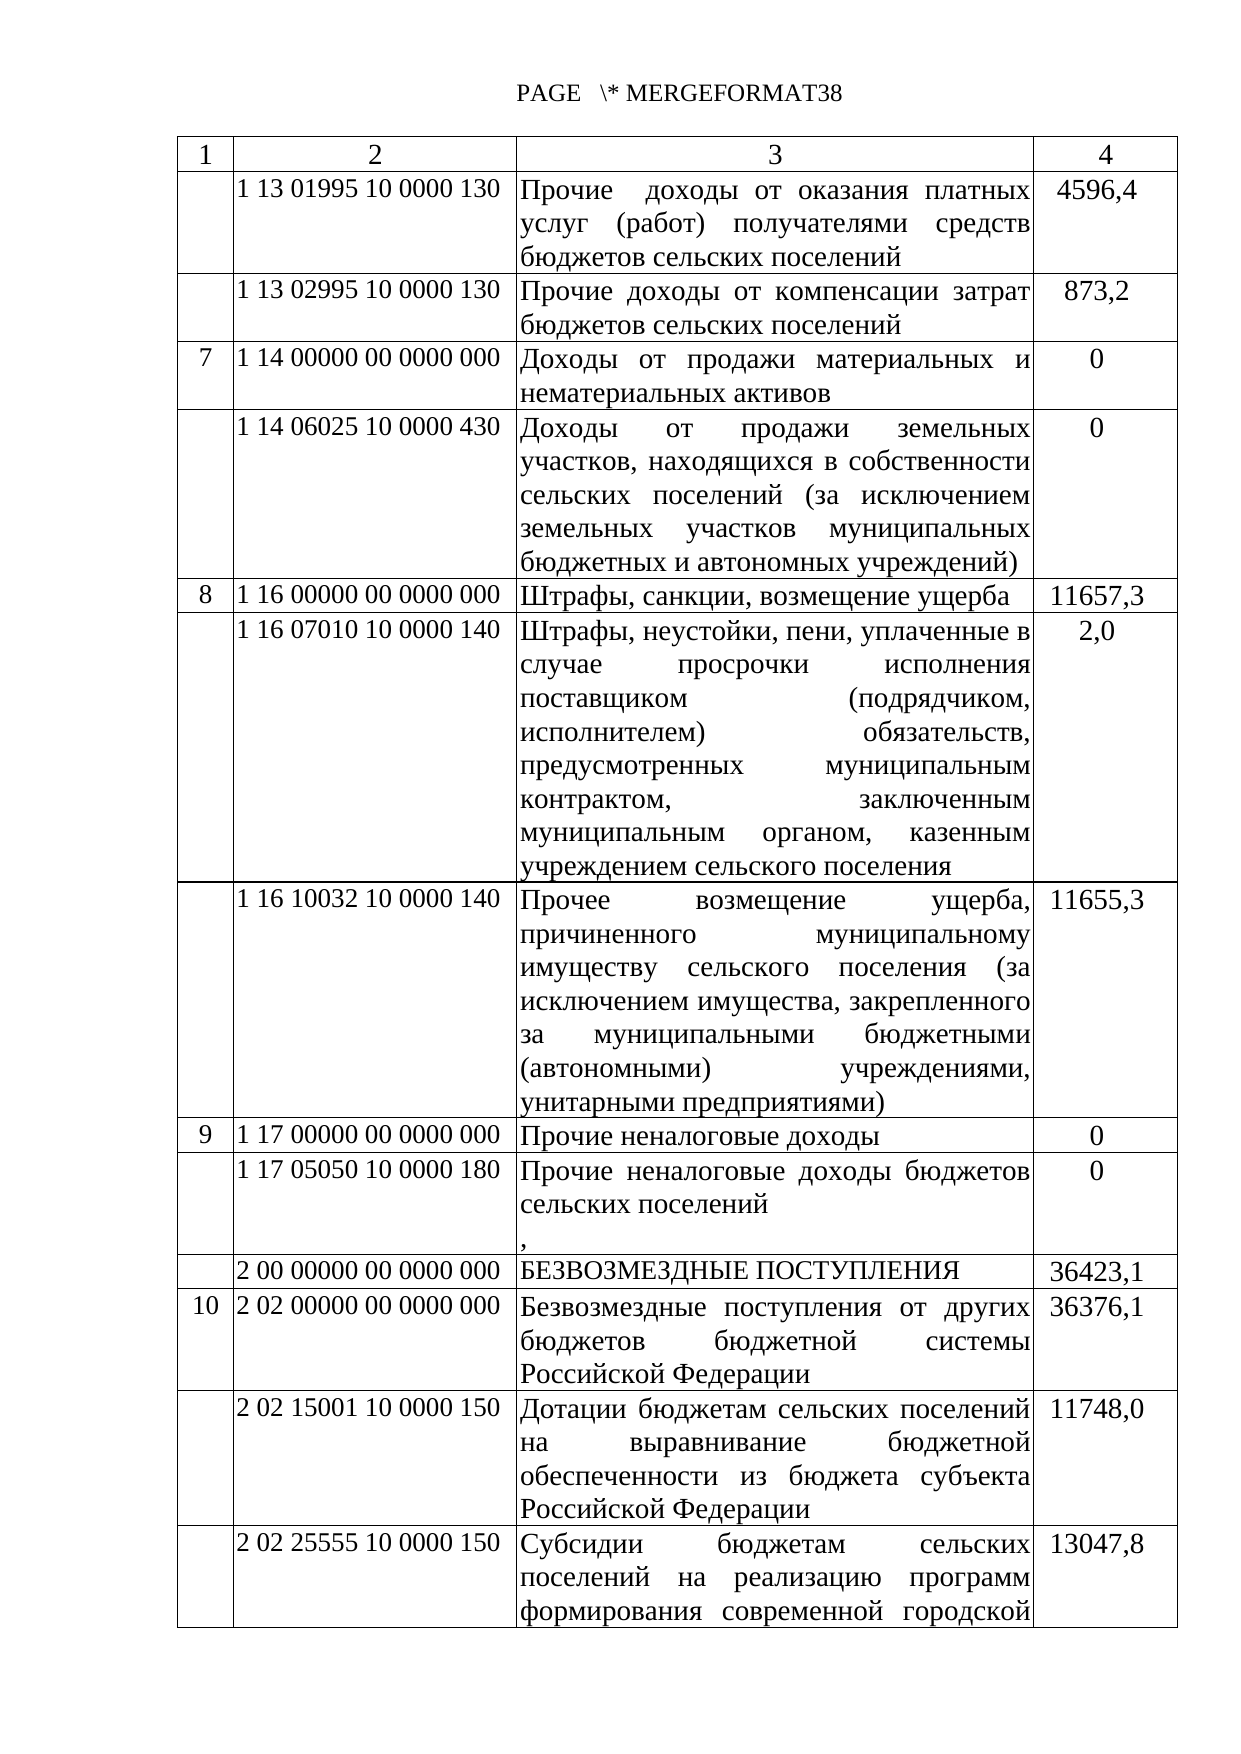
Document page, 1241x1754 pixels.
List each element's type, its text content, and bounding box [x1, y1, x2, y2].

table_cell 2 02 15001 10 0000 150 [234, 1391, 516, 1525]
table_cell [178, 1255, 233, 1288]
table_cell 1 17 00000 00 0000 000 [234, 1118, 516, 1152]
table_cell Безвозмездные поступления от других бюджетов бюджетной системы Российской Федерации [517, 1289, 1033, 1390]
table_cell Прочее возмещение ущерба, причиненного муниципальному имуществу сельского поселения (за исключением имущества, закрепленного за муниципальными бюджетными (автономными) учреждениями, унитарными предприятиями) [517, 883, 1033, 1117]
table_cell 10 [178, 1289, 233, 1390]
table_cell 9 [178, 1118, 233, 1152]
table_cell 7 [178, 342, 233, 409]
table_cell [178, 613, 233, 881]
table_cell 1 14 00000 00 0000 000 [234, 342, 516, 409]
table_cell [178, 172, 233, 272]
table_cell 873,2 [1034, 274, 1177, 341]
table_header 1 [178, 137, 233, 171]
table_cell 2 02 00000 00 0000 000 [234, 1289, 516, 1390]
table_cell 11657,3 [1034, 579, 1177, 612]
table_cell 1 17 05050 10 0000 180 [234, 1153, 516, 1253]
table_cell 1 14 06025 10 0000 430 [234, 410, 516, 577]
table_cell 2 00 00000 00 0000 000 [234, 1255, 516, 1288]
table_cell 11655,3 [1034, 883, 1177, 1117]
table_cell Штрафы, санкции, возмещение ущерба [517, 579, 1033, 612]
table_cell Прочие неналоговые доходы бюджетов сельских поселений , [517, 1153, 1033, 1253]
table_cell 1 13 01995 10 0000 130 [234, 172, 516, 272]
table_cell 2 02 25555 10 0000 150 [234, 1526, 516, 1627]
table_cell 0 [1034, 342, 1177, 409]
table_cell 0 [1034, 410, 1177, 577]
table_cell 8 [178, 579, 233, 612]
table_cell Прочие доходы от оказания платных услуг (работ) получателями средств бюджетов сельских поселений [517, 172, 1033, 272]
table_cell 11748,0 [1034, 1391, 1177, 1525]
table_cell [178, 410, 233, 577]
table_header 2 [234, 137, 516, 171]
table_cell Доходы от продажи земельных участков, находящихся в собственности сельских поселений (за исключением земельных участков муниципальных бюджетных и автономных учреждений) [517, 410, 1033, 577]
table_cell БЕЗВОЗМЕЗДНЫЕ ПОСТУПЛЕНИЯ [517, 1255, 1033, 1288]
table_cell Прочие неналоговые доходы [517, 1118, 1033, 1152]
table_cell 4596,4 [1034, 172, 1177, 272]
table_cell Доходы от продажи материальных и нематериальных активов [517, 342, 1033, 409]
table_cell 1 16 07010 10 0000 140 [234, 613, 516, 881]
table_cell [178, 1391, 233, 1525]
table_cell 0 [1034, 1153, 1177, 1253]
table_cell 36423,1 [1034, 1255, 1177, 1288]
table_cell [178, 274, 233, 341]
table_cell 1 16 00000 00 0000 000 [234, 579, 516, 612]
table_header 4 [1034, 137, 1177, 171]
table_cell 1 13 02995 10 0000 130 [234, 274, 516, 341]
table_cell Штрафы, неустойки, пени, уплаченные в случае просрочки исполнения поставщиком (подрядчиком, исполнителем) обязательств, предусмотренных муниципальным контрактом, заключенным муниципальным органом, казенным учреждением сельского поселения [517, 613, 1033, 881]
table_cell [178, 1526, 233, 1627]
table_cell 1 16 10032 10 0000 140 [234, 883, 516, 1117]
table_cell 2,0 [1034, 613, 1177, 881]
table_cell [178, 883, 233, 1117]
table_cell Прочие доходы от компенсации затрат бюджетов сельских поселений [517, 274, 1033, 341]
table_cell [178, 1153, 233, 1253]
table_header 3 [517, 137, 1033, 171]
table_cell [517, 1526, 1033, 1627]
table_cell 0 [1034, 1118, 1177, 1152]
table_cell 36376,1 [1034, 1289, 1177, 1390]
table_cell Дотации бюджетам сельских поселений на выравнивание бюджетной обеспеченности из бюджета субъекта Российской Федерации [517, 1391, 1033, 1525]
table_cell 13047,8 [1034, 1526, 1177, 1627]
